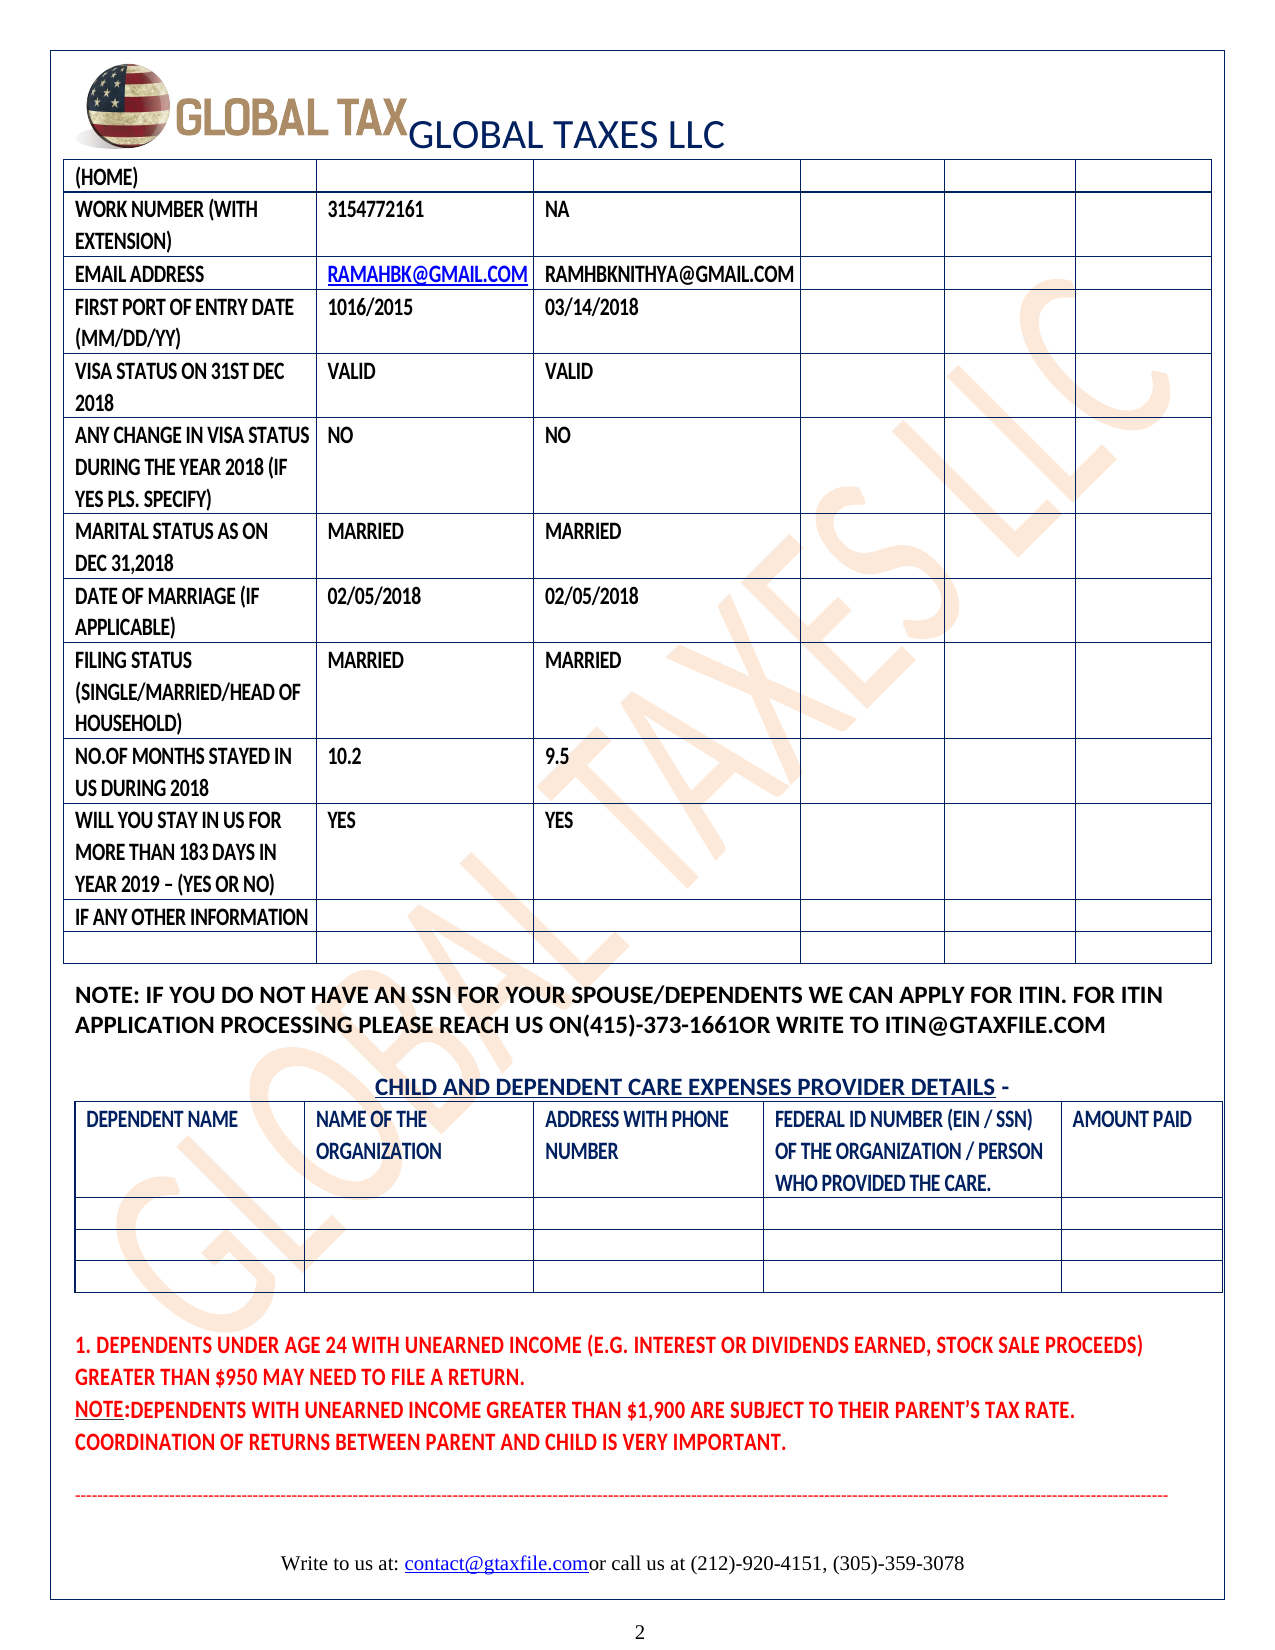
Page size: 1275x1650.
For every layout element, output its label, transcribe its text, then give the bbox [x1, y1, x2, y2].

table_cell [764, 1198, 1061, 1229]
table_cell [1076, 932, 1211, 963]
table_cell [945, 193, 1075, 256]
table_cell [801, 804, 944, 898]
table_cell MARITAL STATUS AS ON DEC 31,2018 [64, 514, 316, 578]
table_cell IF ANY OTHER INFORMATION [64, 900, 316, 931]
table_cell [76, 1198, 304, 1229]
table_cell [1076, 257, 1211, 288]
table_cell [1076, 579, 1211, 642]
table_cell 10.2 [317, 739, 533, 802]
table_cell [534, 900, 800, 931]
table_cell [945, 932, 1075, 963]
table_cell [1076, 804, 1211, 898]
table_cell [801, 932, 944, 963]
table_cell [801, 739, 944, 802]
table_cell NO [534, 418, 800, 513]
text 1. DEPENDENTS UNDER AGE 24 WITH UNEARNED INCOME (E.G. INTEREST OR DIVIDENDS EARNED, STOCK SALE PROCEEDS) GREATER THAN $950 MAY NEED TO FILE A RETURN. [75, 1328, 1200, 1392]
table_cell 3154772161 [317, 193, 533, 256]
table_cell RAMAHBK@GMAIL.COM [317, 257, 533, 288]
table_cell [317, 900, 533, 931]
table_cell [1062, 1198, 1222, 1229]
table_cell [801, 193, 944, 256]
table_cell [945, 514, 1075, 578]
table_cell [801, 160, 944, 191]
table_cell [1076, 514, 1211, 578]
table_cell [1062, 1261, 1222, 1292]
table_cell MARRIED [317, 514, 533, 578]
table_cell [305, 1230, 533, 1260]
table_cell [945, 739, 1075, 802]
table_cell [534, 932, 800, 963]
table_cell [1076, 900, 1211, 931]
table_cell [801, 579, 944, 642]
table_cell RAMHBKNITHYA@GMAIL.COM [534, 257, 800, 288]
table_cell EMAIL ADDRESS [64, 257, 316, 288]
table_cell [1076, 643, 1211, 738]
table_cell [945, 290, 1075, 353]
picture [75, 63, 408, 149]
table_cell [945, 579, 1075, 642]
table_cell YES [534, 804, 800, 898]
table_cell NO.OF MONTHS STAYED IN US DURING 2018 [64, 739, 316, 802]
table_cell [801, 643, 944, 738]
table_cell [1076, 290, 1211, 353]
table_cell 9.5 [534, 739, 800, 802]
table_cell WILL YOU STAY IN US FOR MORE THAN 183 DAYS IN YEAR 2019 – (YES OR NO) [64, 804, 316, 898]
table_cell [1062, 1230, 1222, 1260]
table_cell [945, 418, 1075, 513]
text NOTE:DEPENDENTS WITH UNEARNED INCOME GREATER THAN $1,900 ARE SUBJECT TO THEIR PARENT’S TAX RATE. COORDINATION OF RETURNS BETWEEN PARENT AND CHILD IS VERY IMPORTANT. [75, 1393, 1200, 1456]
table_cell YES [317, 804, 533, 898]
table_cell DATE OF MARRIAGE (IF APPLICABLE) [64, 579, 316, 642]
table_cell [76, 1261, 304, 1292]
table_cell VALID [317, 354, 533, 417]
table_cell [1076, 739, 1211, 802]
table_cell [534, 1230, 763, 1260]
table_cell [1076, 193, 1211, 256]
table_cell FIRST PORT OF ENTRY DATE (MM/DD/YY) [64, 290, 316, 353]
table_cell [945, 643, 1075, 738]
table_cell [945, 257, 1075, 288]
text NOTE: IF YOU DO NOT HAVE AN SSN FOR YOUR SPOUSE/DEPENDENTS WE CAN APPLY FOR ITIN. FOR ITIN APPLICATION PROCESSING PLEASE REACH US ON(415)-373-1661OR WRITE TO ITIN@GTAXFILE.COM [75, 979, 1206, 1040]
table_header AMOUNT PAID [1062, 1102, 1222, 1197]
table_header ADDRESS WITH PHONE NUMBER [534, 1102, 763, 1197]
table_cell [945, 900, 1075, 931]
table_cell NO [317, 418, 533, 513]
table_cell [534, 1261, 763, 1292]
table_cell [1076, 418, 1211, 513]
table_cell [945, 160, 1075, 191]
table_cell [801, 418, 944, 513]
table_header NAME OF THE ORGANIZATION [305, 1102, 533, 1197]
table_cell [801, 514, 944, 578]
table_cell MARRIED [317, 643, 533, 738]
table_cell MARRIED [534, 514, 800, 578]
table_cell MARRIED [534, 643, 800, 738]
table_header DEPENDENT NAME [76, 1102, 304, 1197]
table_cell [534, 1198, 763, 1229]
table_cell [764, 1261, 1061, 1292]
table_cell 1016/2015 [317, 290, 533, 353]
table_cell 02/05/2018 [534, 579, 800, 642]
table_cell [764, 1230, 1061, 1260]
table_cell NA [317, 160, 533, 191]
table_cell FILING STATUS (SINGLE/MARRIED/HEAD OF HOUSEHOLD) [64, 643, 316, 738]
table_cell [801, 290, 944, 353]
table_cell WORK NUMBER (WITH EXTENSION) [64, 193, 316, 256]
table_cell [945, 354, 1075, 417]
table_cell VALID [534, 354, 800, 417]
table_cell NA [534, 193, 800, 256]
table_cell ANY CHANGE IN VISA STATUS DURING THE YEAR 2018 (IF YES PLS. SPECIFY) [64, 418, 316, 513]
table_cell NA [534, 160, 800, 191]
table_header FEDERAL ID NUMBER (EIN / SSN) OF THE ORGANIZATION / PERSON WHO PROVIDED THE CARE. [764, 1102, 1061, 1197]
table_cell [801, 354, 944, 417]
table_cell 02/05/2018 [317, 579, 533, 642]
table_cell [801, 257, 944, 288]
table_cell [305, 1261, 533, 1292]
table_cell [945, 804, 1075, 898]
table_cell [76, 1230, 304, 1260]
table_cell VISA STATUS ON 31ST DEC 2018 [64, 354, 316, 417]
table_cell [317, 932, 533, 963]
table_cell [801, 900, 944, 931]
table_cell ALTERNATIVE NUMBER (HOME) [64, 160, 316, 191]
table_cell [64, 932, 316, 963]
table_cell [305, 1198, 533, 1229]
table_cell 03/14/2018 [534, 290, 800, 353]
table_cell [1076, 354, 1211, 417]
text CHILD AND DEPENDENT CARE EXPENSES PROVIDER DETAILS - [300, 1071, 1206, 1101]
table_cell [1076, 160, 1211, 191]
